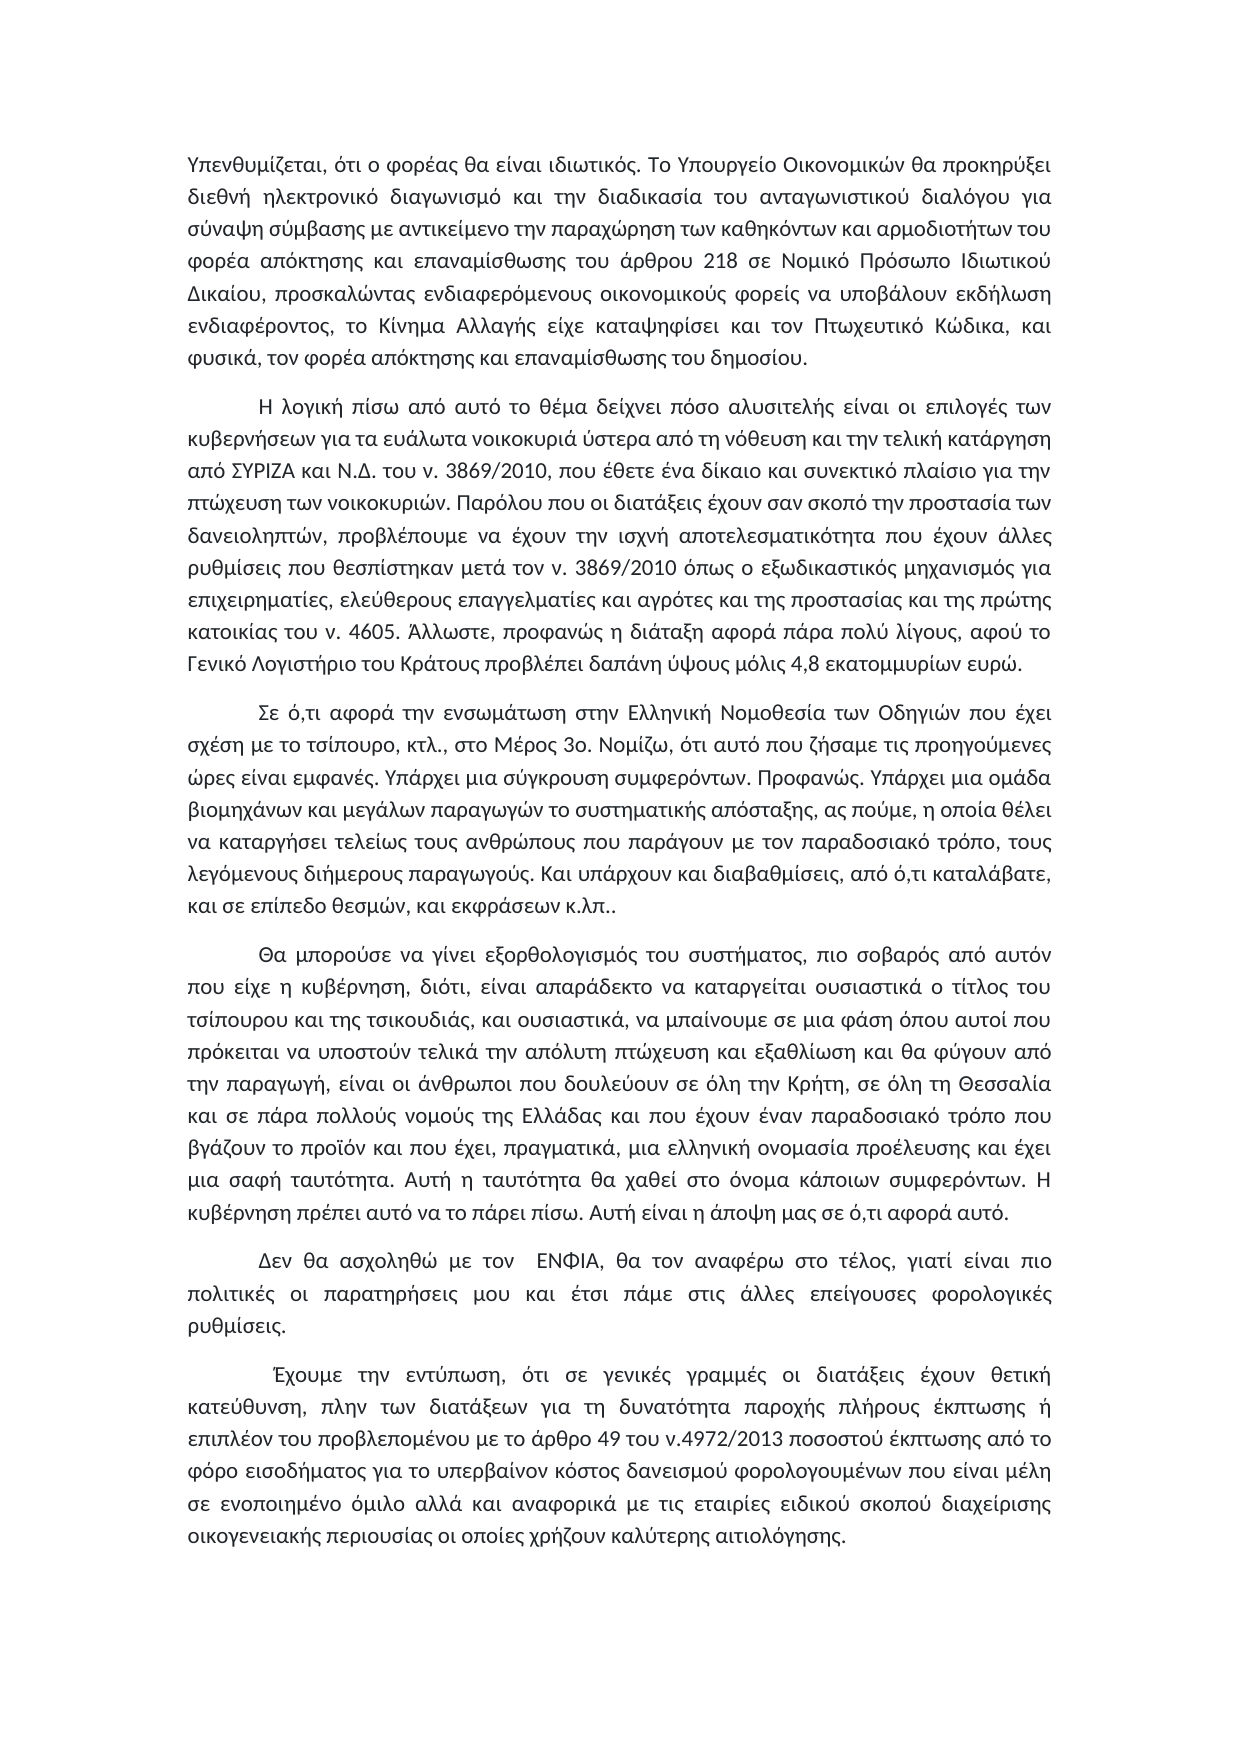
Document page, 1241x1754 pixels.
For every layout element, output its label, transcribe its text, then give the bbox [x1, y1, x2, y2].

text Η λογική πίσω από αυτό το θέμα δείχνει πόσο αλυσιτελής είναι οι επιλογές των κυβερνήσεων για τα ευάλωτα νοικοκυριά ύστερα από τη νόθευση και την τελική κατάργηση από ΣΥΡΙΖΑ και Ν.Δ. του ν. 3869/2010, που έθετε ένα δίκαιο και συνεκτικό πλαίσιο για την πτώχευση των νοικοκυριών. Παρόλου που οι διατάξεις έχουν σαν σκοπό την προστασία των δανειοληπτών, προβλέπουμε να έχουν την ισχνή αποτελεσματικότητα που έχουν άλλες ρυθμίσεις που θεσπίστηκαν μετά τον ν. 3869/2010 όπως ο εξωδικαστικός μηχανισμός για επιχειρηματίες, ελεύθερους επαγγελματίες και αγρότες και της προστασίας και της πρώτης κατοικίας του ν. 4605. Άλλωστε, προφανώς η διάταξη αφορά πάρα πολύ λίγους, αφού το Γενικό Λογιστήριο του Κράτους προβλέπει δαπάνη ύψους μόλις 4,8 εκατομμυρίων ευρώ. [187, 392, 1053, 677]
text Θα μπορούσε να γίνει εξορθολογισμός του συστήματος, πιο σοβαρός από αυτόν που είχε η κυβέρνηση, διότι, είναι απαράδεκτο να καταργείται ουσιαστικά ο τίτλος του τσίπουρου και της τσικουδιάς, και ουσιαστικά, να μπαίνουμε σε μια φάση όπου αυτοί που πρόκειται να υποστούν τελικά την απόλυτη πτώχευση και εξαθλίωση και θα φύγουν από την παραγωγή, είναι οι άνθρωποι που δουλεύουν σε όλη την Κρήτη, σε όλη τη Θεσσαλία και σε πάρα πολλούς νομούς της Ελλάδας και που έχουν έναν παραδοσιακό τρόπο που βγάζουν το προϊόν και που έχει, πραγματικά, μια ελληνική ονομασία προέλευσης και έχει μια σαφή ταυτότητα. Αυτή η ταυτότητα θα χαθεί στο όνομα κάποιων συμφερόντων. Η κυβέρνηση πρέπει αυτό να το πάρει πίσω. Αυτή είναι η άποψη μας σε ό,τι αφορά αυτό. [187, 940, 1053, 1226]
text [187, 150, 1053, 371]
text Σε ό,τι αφορά την ενσωμάτωση στην Ελληνική Νομοθεσία των Οδηγιών που έχει σχέση με το τσίπουρο, κτλ., στο Μέρος 3ο. Νομίζω, ότι αυτό που ζήσαμε τις προηγούμενες ώρες είναι εμφανές. Υπάρχει μια σύγκρουση συμφερόντων. Προφανώς. Υπάρχει μια ομάδα βιομηχάνων και μεγάλων παραγωγών το συστηματικής απόσταξης, ας πούμε, η οποία θέλει να καταργήσει τελείως τους ανθρώπους που παράγουν με τον παραδοσιακό τρόπο, τους λεγόμενους διήμερους παραγωγούς. Και υπάρχουν και διαβαθμίσεις, από ό,τι καταλάβατε, και σε επίπεδο θεσμών, και εκφράσεων κ.λπ.. [187, 698, 1053, 919]
text Δεν θα ασχοληθώ με τον ΕΝΦΙΑ, θα τον αναφέρω στο τέλος, γιατί είναι πιο πολιτικές οι παρατηρήσεις μου και έτσι πάμε στις άλλες επείγουσες φορολογικές ρυθμίσεις. [187, 1247, 1053, 1339]
text Έχουμε την εντύπωση, ότι σε γενικές γραμμές οι διατάξεις έχουν θετική κατεύθυνση, πλην των διατάξεων για τη δυνατότητα παροχής πλήρους έκπτωσης ή επιπλέον του προβλεπομένου με το άρθρο 49 του ν.4972/2013 ποσοστού έκπτωσης από το φόρο εισοδήματος για το υπερβαίνον κόστος δανεισμού φορολογουμένων που είναι μέλη σε ενοποιημένο όμιλο αλλά και αναφορικά με τις εταιρίες ειδικού σκοπού διαχείρισης οικογενειακής περιουσίας οι οποίες χρήζουν καλύτερης αιτιολόγησης. [187, 1360, 1053, 1549]
